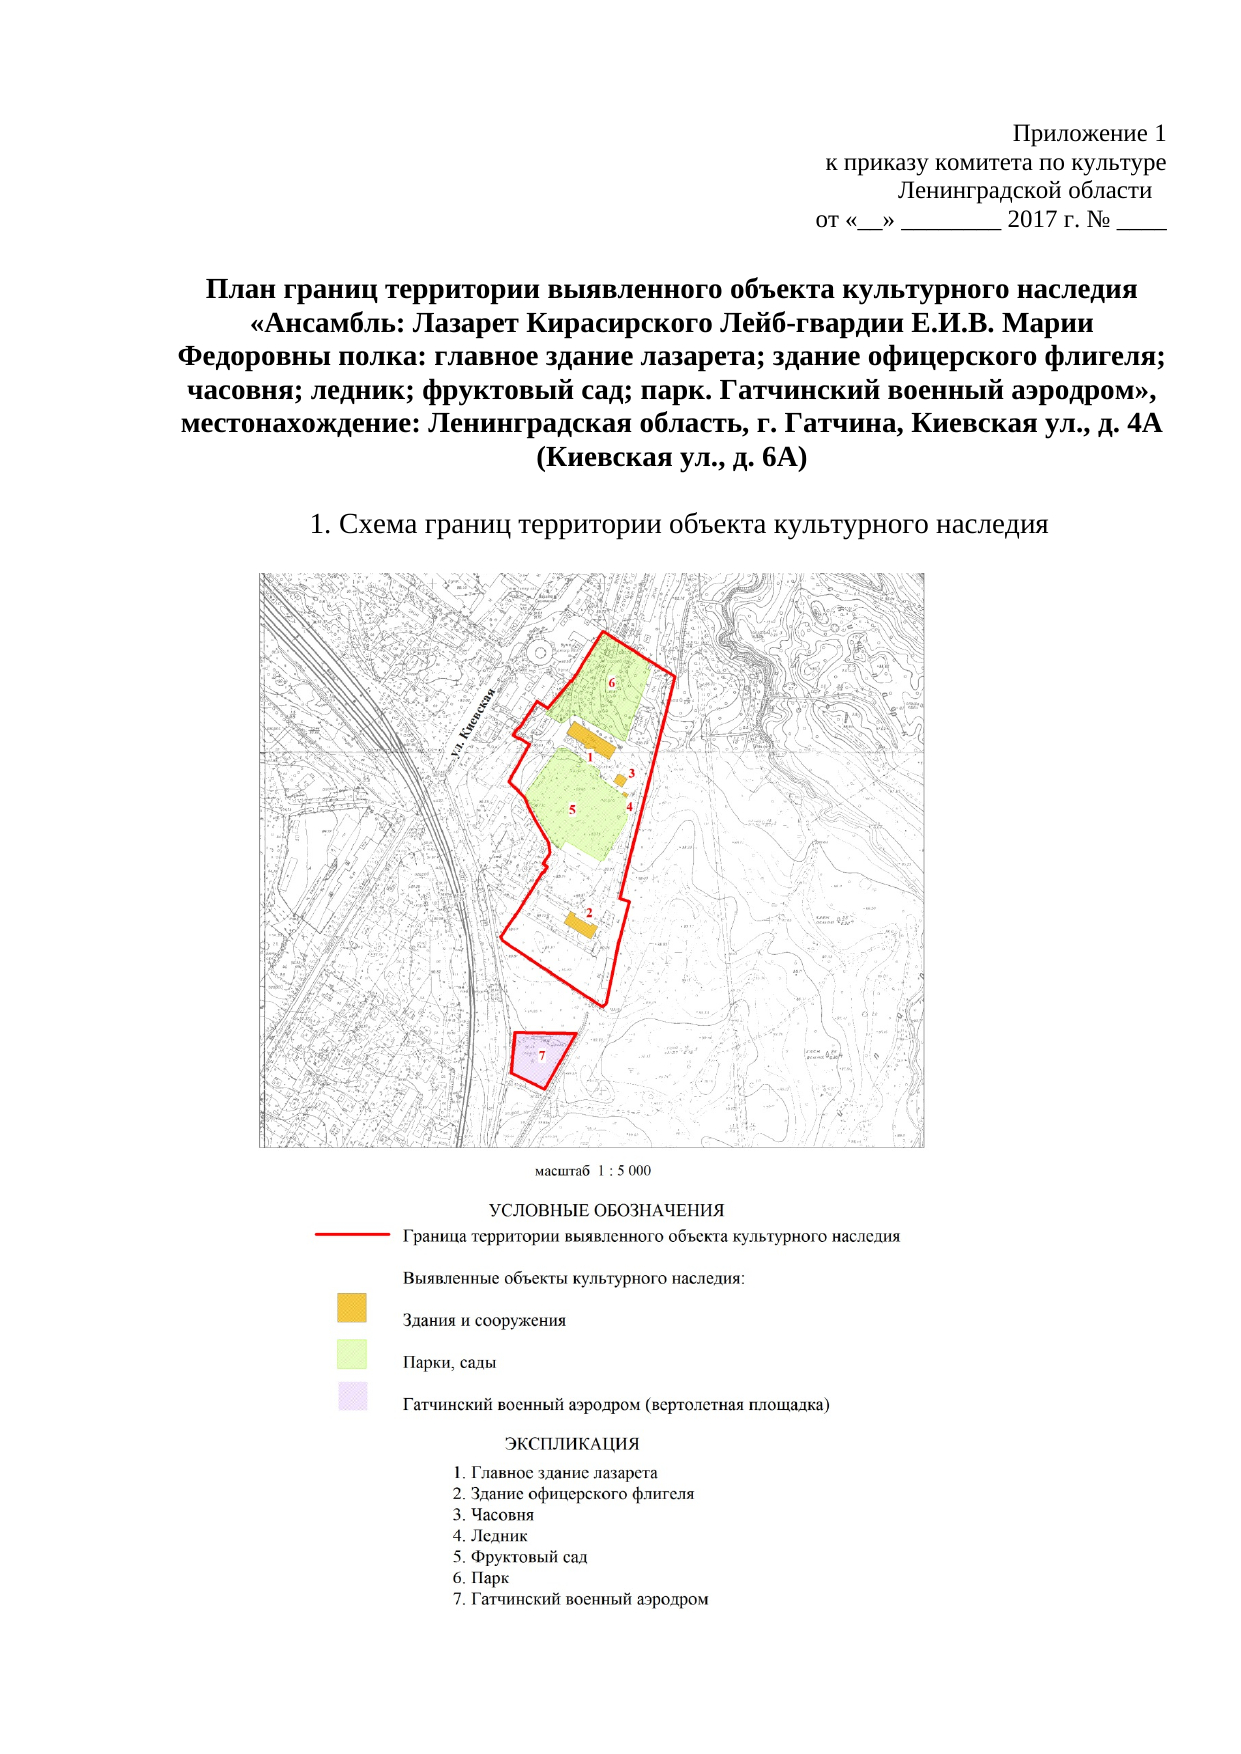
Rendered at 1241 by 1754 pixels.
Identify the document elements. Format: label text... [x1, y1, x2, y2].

list Схема границ территории объекта культурного наследия [177, 506, 1181, 540]
picture [252, 573, 929, 1612]
text Ленинградской области [177, 176, 1167, 204]
text от «__» ________ 2017 г. № ____ [177, 204, 1167, 233]
text План границ территории выявленного объекта культурного наследия «Ансамбль: Лазарет Кирасирского Лейб-гвардии Е.И.В. Марии Федоровны полка: главное здание лазарета; здание офицерского флигеля; часовня; ледник; фруктовый сад; парк. Гатчинский военный аэродром», местонахождение: Ленинградская область, г. Гатчина, Киевская ул., д. 4А (Киевская ул., д. 6А) [177, 271, 1167, 473]
text к приказу комитета по культуре [177, 147, 1167, 176]
text Приложение 1 [177, 118, 1167, 147]
